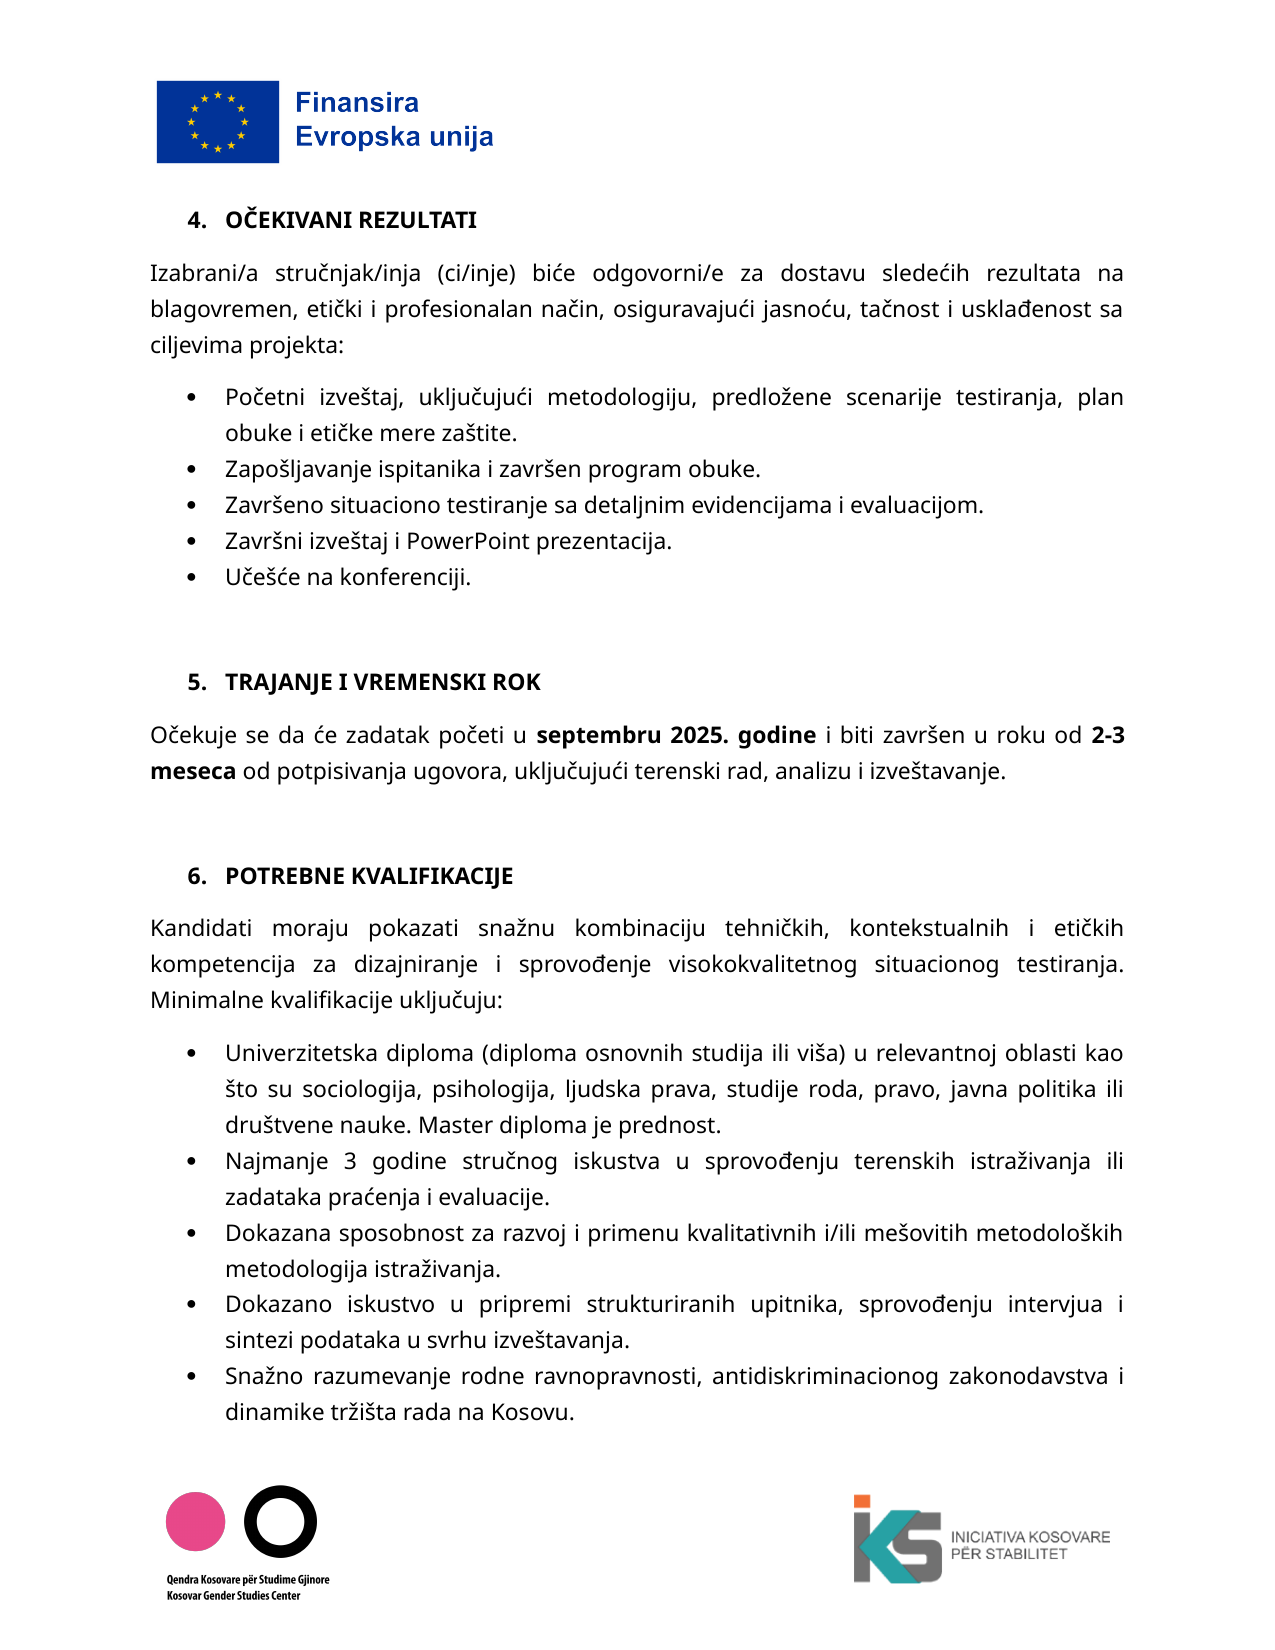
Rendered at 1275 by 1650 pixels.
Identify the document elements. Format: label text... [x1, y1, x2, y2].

list TRAJANJE I VREMENSKI ROK [187, 666, 1125, 697]
list Učešće na konferenciji. [187, 561, 1125, 592]
picture [837, 1488, 1125, 1589]
list Početni izveštaj, uključujući metodologiju, predložene scenarije testiranja, plan obuke i etičke mere zaštite. [187, 381, 1125, 448]
list Snažno razumevanje rodne ravnopravnosti, antidiskriminacionog zakonodavstva i dinamike tržišta rada na Kosovu. [187, 1360, 1125, 1427]
list Najmanje 3 godine stručnog iskustva u sprovođenju terenskih istraživanja ili zadataka praćenja i evaluacije. [187, 1145, 1125, 1212]
text Kandidati moraju pokazati snažnu kombinaciju tehničkih, kontekstualnih i etičkih kompetencija za dizajniranje i sprovođenje visokokvalitetnog situacionog testiranja. Minimalne kvalifikacije uključuju: [150, 912, 1125, 1016]
picture [150, 75, 511, 170]
list Dokazana sposobnost za razvoj i primenu kvalitativnih i/ili mešovitih metodoloških metodologija istraživanja. [187, 1217, 1125, 1284]
list Završeno situaciono testiranje sa detaljnim evidencijama i evaluacijom. [187, 489, 1125, 520]
text Očekuje se da će zadatak početi u septembru 2025. godine i biti završen u roku od 2-3 meseca od potpisivanja ugovora, uključujući terenski rad, analizu i izveštavanje. [150, 719, 1125, 786]
text Izabrani/a stručnjak/inja (ci/inje) biće odgovorni/e za dostavu sledećih rezultata na blagovremen, etički i profesionalan način, osiguravajući jasnoću, tačnost i usklađenost sa ciljevima projekta: [150, 257, 1125, 360]
list Završni izveštaj i PowerPoint prezentacija. [187, 525, 1125, 556]
list Dokazano iskustvo u pripremi strukturiranih upitnika, sprovođenju intervjua i sintezi podataka u svrhu izveštavanja. [187, 1288, 1125, 1356]
list Univerzitetska diploma (diploma osnovnih studija ili viša) u relevantnoj oblasti kao što su sociologija, psihologija, ljudska prava, studije roda, pravo, javna politika ili društvene nauke. Master diploma je prednost. [187, 1037, 1125, 1140]
list Zapošljavanje ispitanika i završen program obuke. [187, 453, 1125, 484]
picture [163, 1482, 332, 1603]
list OČEKIVANI REZULTATI [187, 204, 1125, 235]
list POTREBNE KVALIFIKACIJE [187, 860, 1125, 891]
